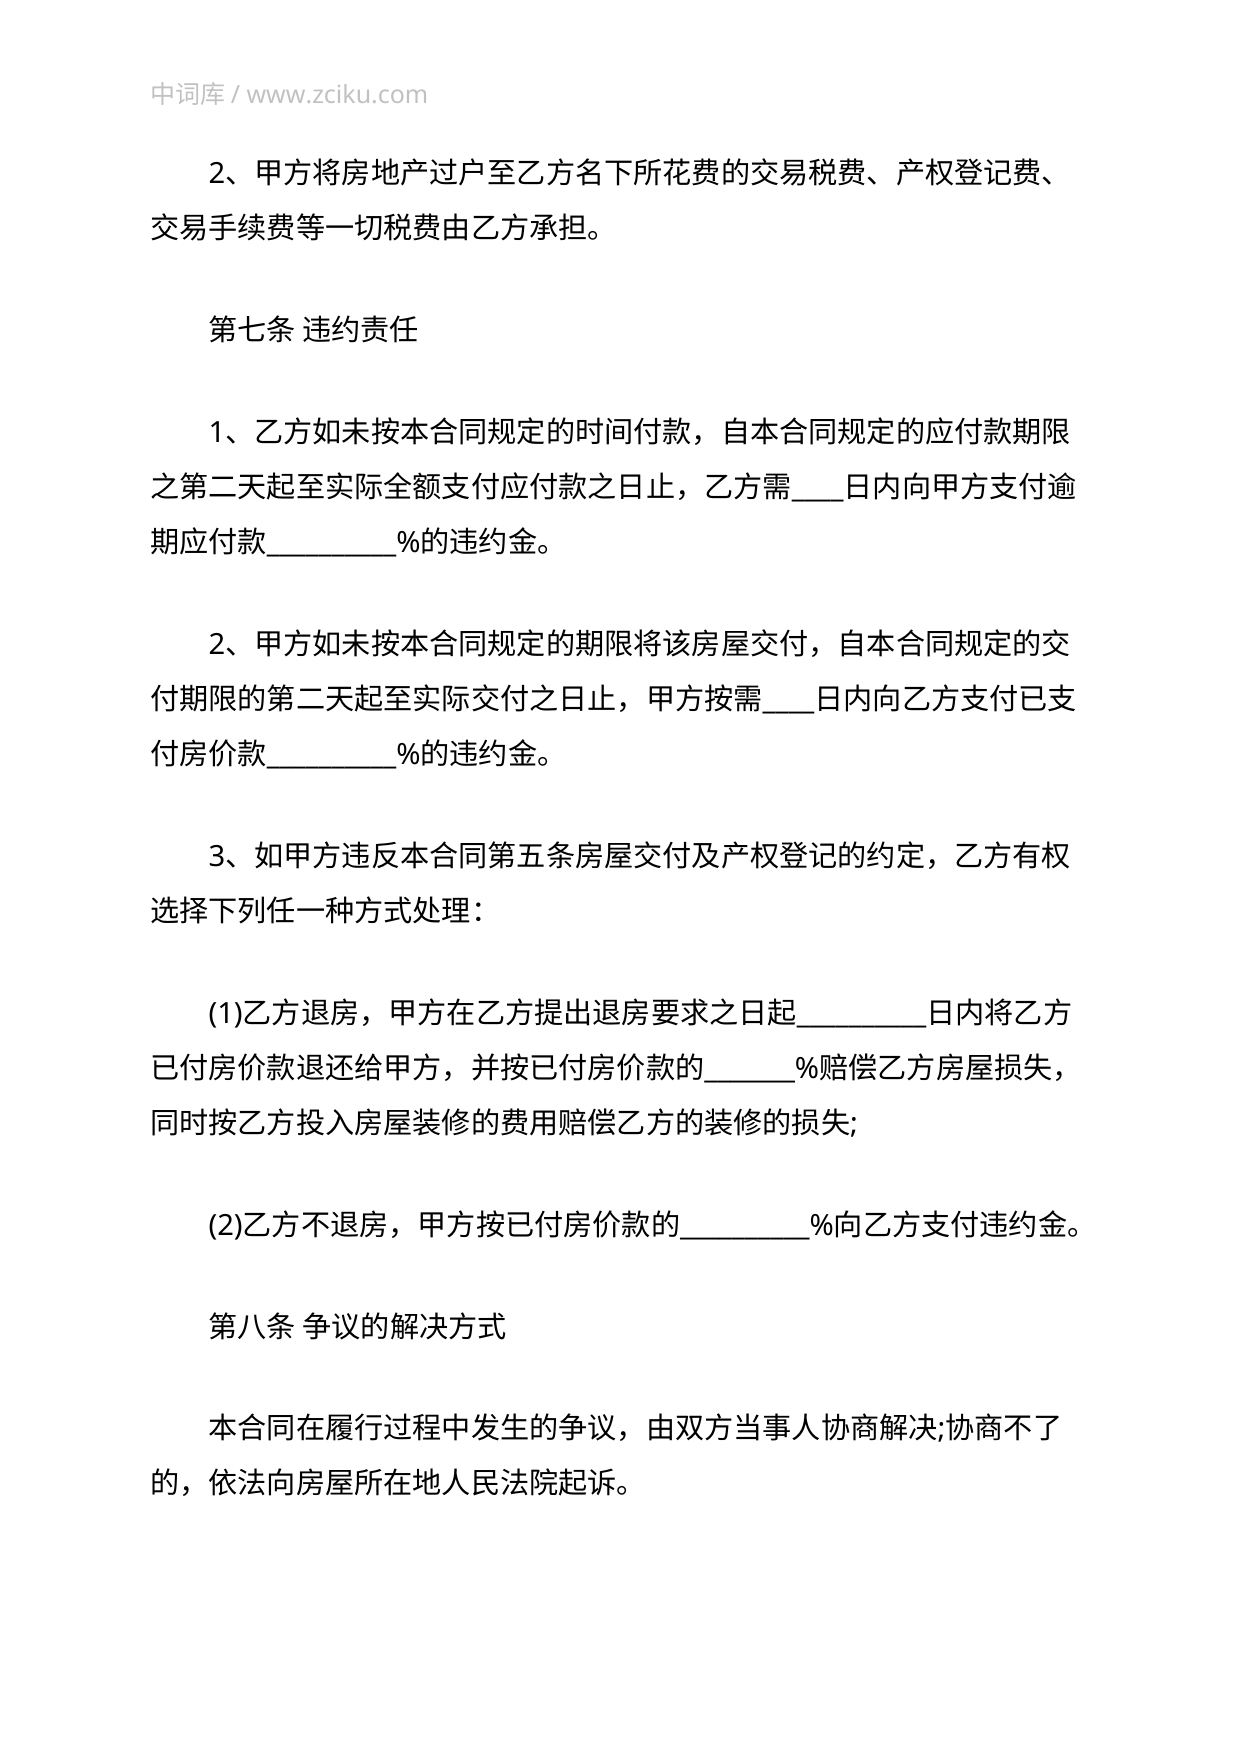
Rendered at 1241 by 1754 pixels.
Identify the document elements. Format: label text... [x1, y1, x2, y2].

text 3、如甲方违反本合同第五条房屋交付及产权登记的约定，乙方有权选择下列任一种方式处理： [150, 832, 1090, 930]
text 第八条 争议的解决方式 [150, 1303, 1090, 1346]
text (1)乙方退房，甲方在乙方提出退房要求之日起__________日内将乙方已付房价款退还给甲方，并按已付房价款的_______%赔偿乙方房屋损失，同时按乙方投入房屋装修的费用赔偿乙方的装修的损失; [150, 989, 1090, 1142]
text 2、甲方将房地产过户至乙方名下所花费的交易税费、产权登记费、交易手续费等一切税费由乙方承担。 [150, 150, 1090, 247]
text 本合同在履行过程中发生的争议，由双方当事人协商解决;协商不了的，依法向房屋所在地人民法院起诉。 [150, 1405, 1090, 1502]
text 1、乙方如未按本合同规定的时间付款，自本合同规定的应付款期限之第二天起至实际全额支付应付款之日止，乙方需____日内向甲方支付逾期应付款__________%的违约金。 [150, 408, 1090, 561]
text 2、甲方如未按本合同规定的期限将该房屋交付，自本合同规定的交付期限的第二天起至实际交付之日止，甲方按需____日内向乙方支付已支付房价款__________%的违约金。 [150, 621, 1090, 773]
text (2)乙方不退房，甲方按已付房价款的__________%向乙方支付违约金。 [150, 1201, 1090, 1244]
text 第七条 违约责任 [150, 307, 1090, 349]
